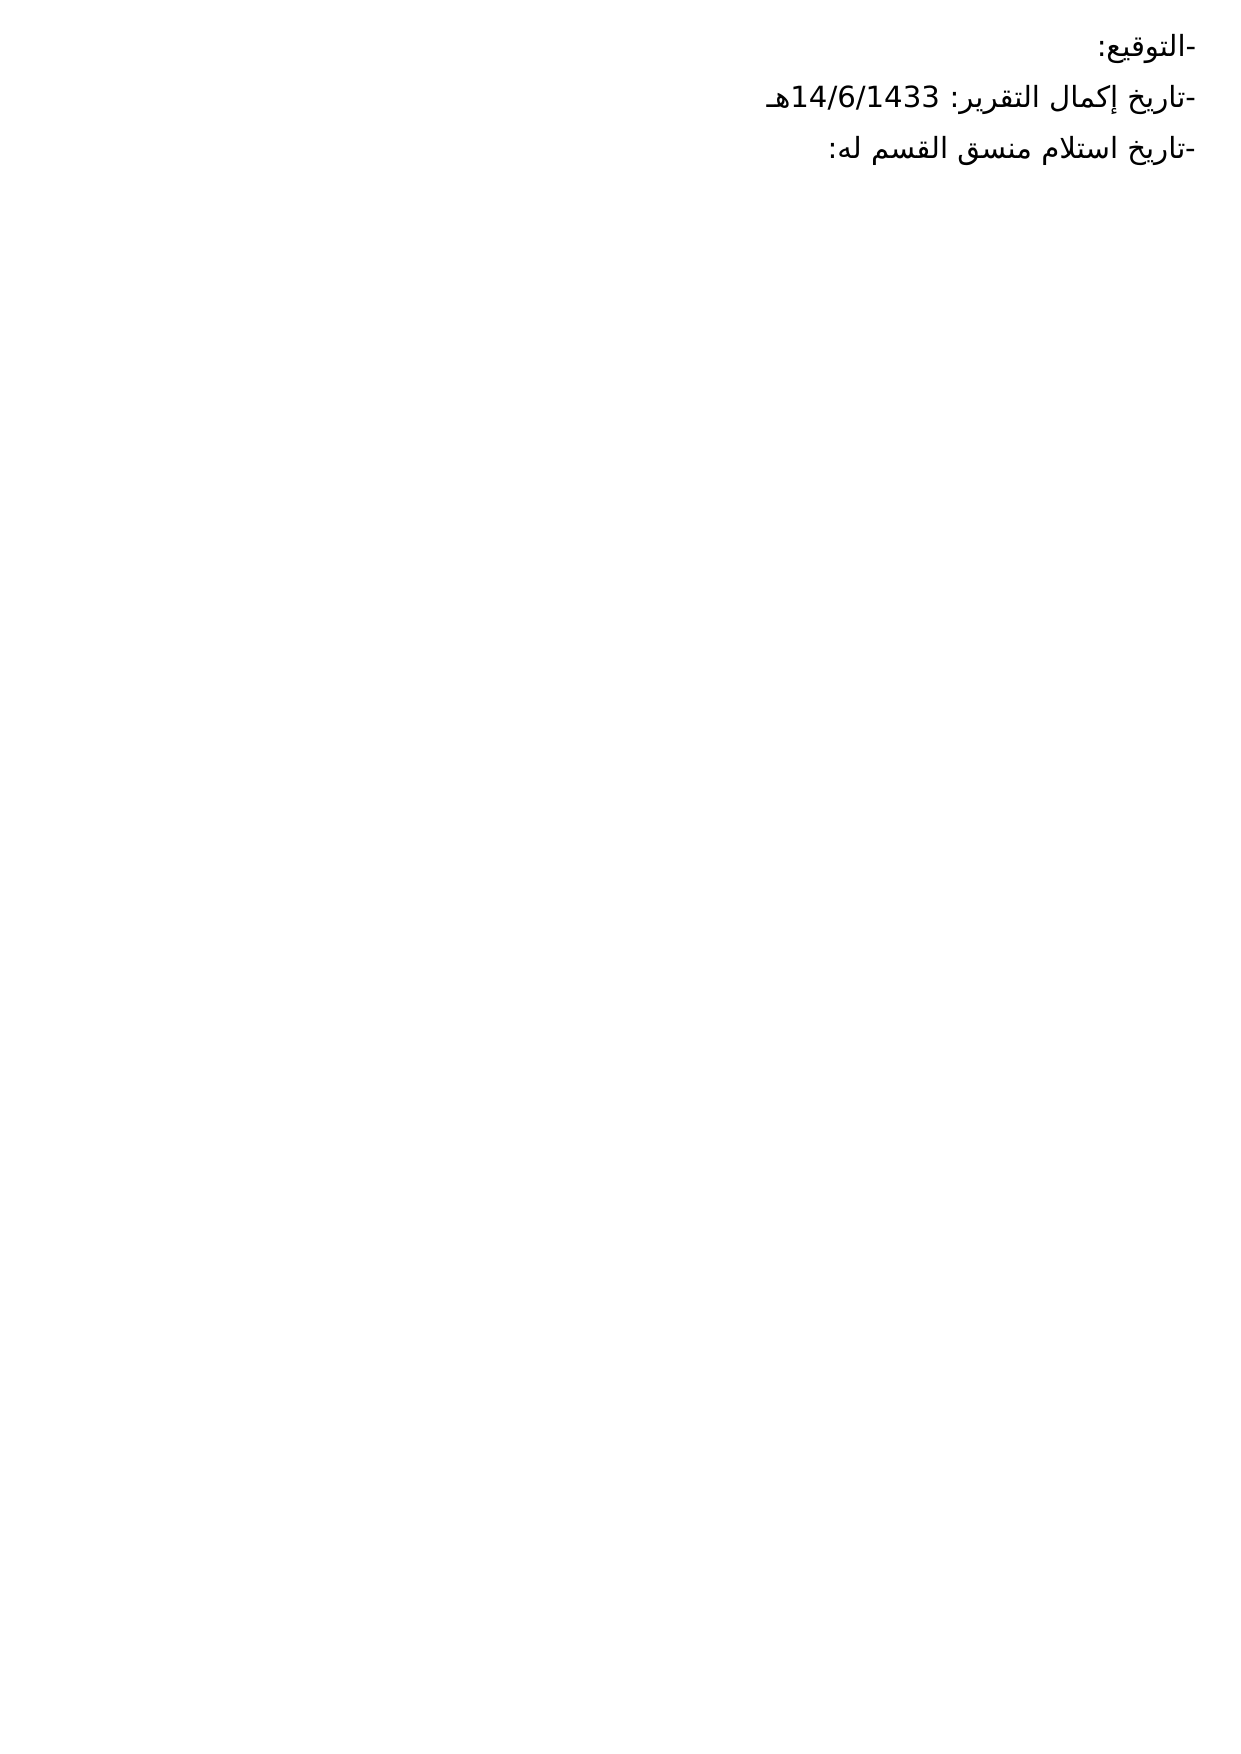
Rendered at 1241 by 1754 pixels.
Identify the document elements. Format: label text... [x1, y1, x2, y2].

text -تاريخ استلام منسق القسم له: [29, 131, 1196, 165]
text -تاريخ إكمال التقرير: 14/6/1433هـ [29, 81, 1196, 114]
text -التوقيع: [29, 29, 1196, 63]
